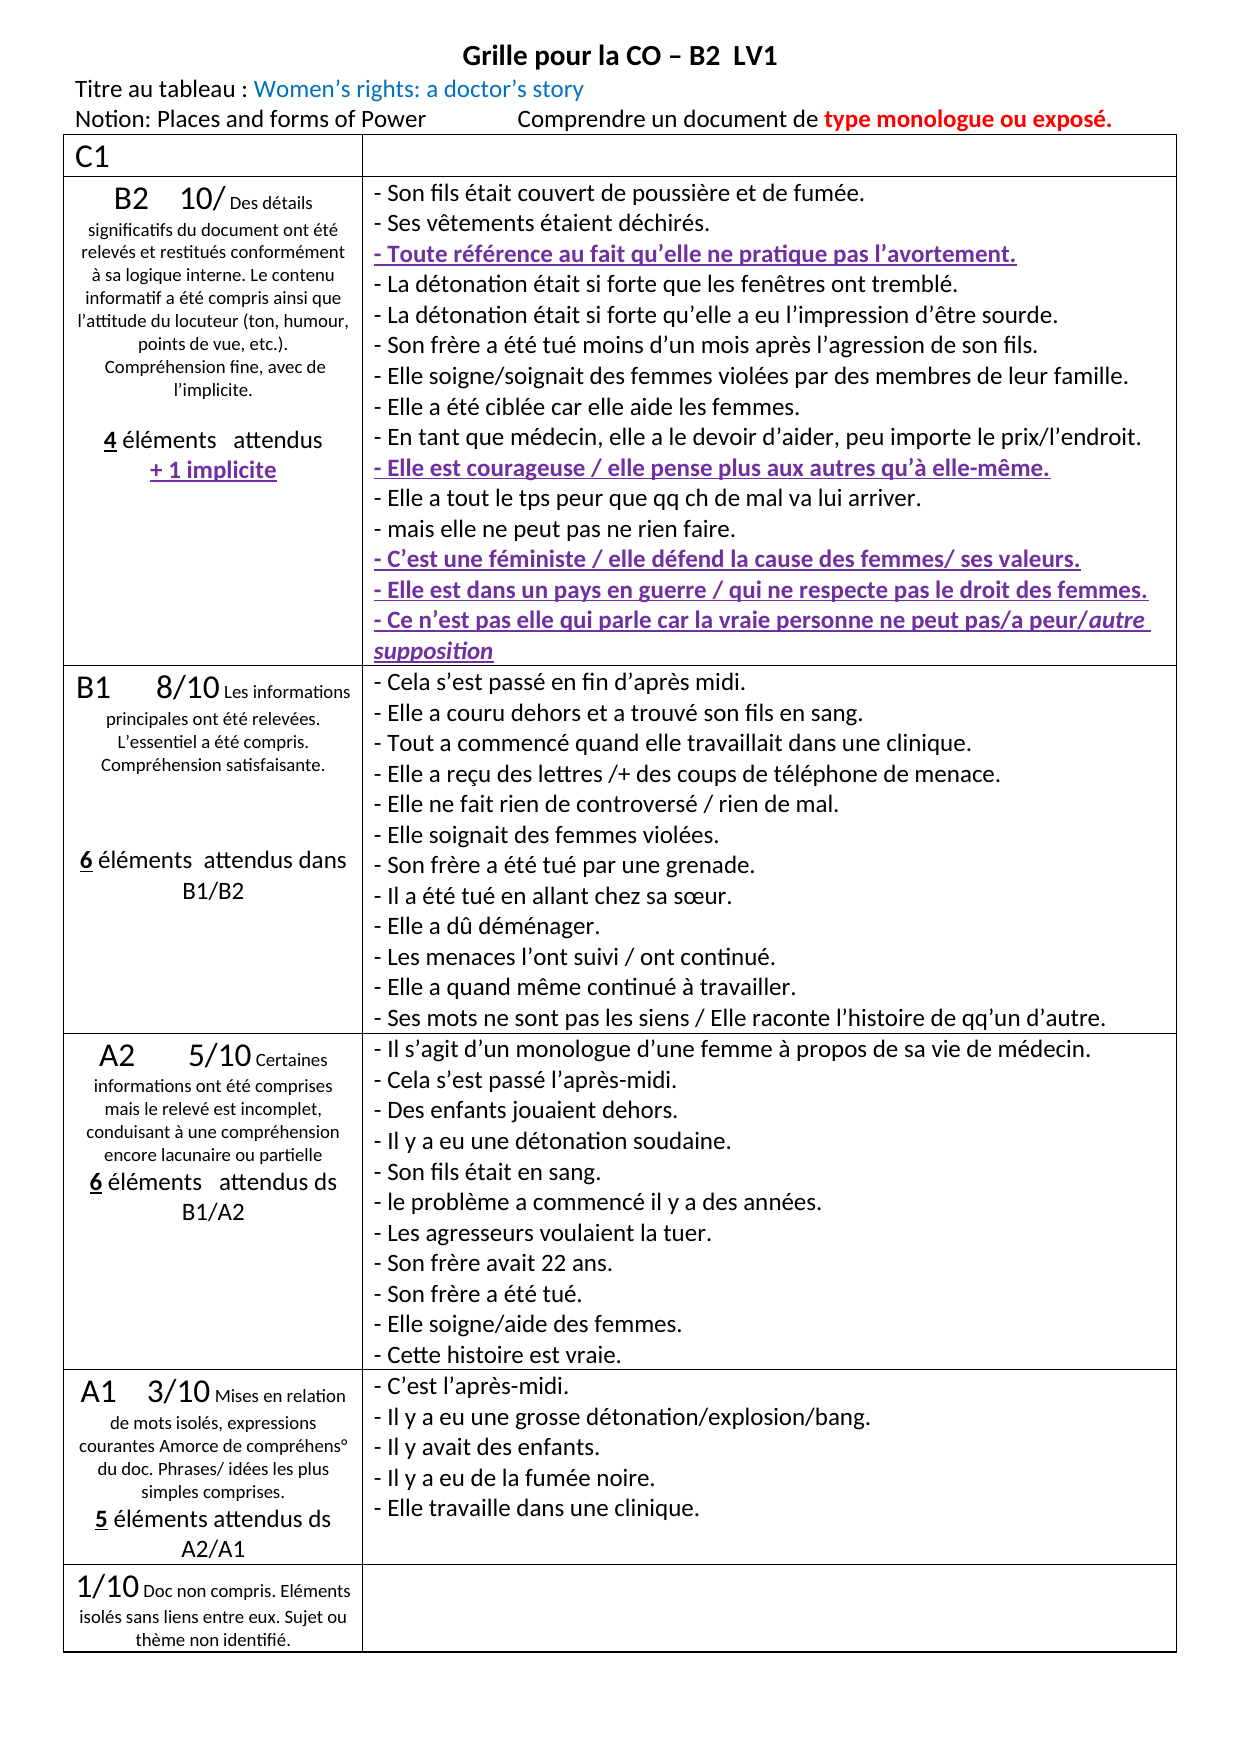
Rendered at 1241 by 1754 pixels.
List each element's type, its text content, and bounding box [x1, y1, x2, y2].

text Titre au tableau : Women’s rights: a doctor’s story [75, 73, 1165, 104]
table_cell [363, 1565, 1176, 1651]
table_cell A1 3/10 Mises en relation de mots isolés, expressions courantes Amorce de compréhens° du doc. Phrases/ idées les plus simples comprises. 5 éléments attendus ds A2/A1 [64, 1370, 362, 1564]
table_cell B1 8/10 Les informations principales ont été relevées. L’essentiel a été compris. Compréhension satisfaisante. 6 éléments attendus dans B1/B2 [64, 666, 362, 1033]
text Grille pour la CO – B2 LV1 [75, 37, 1165, 73]
table_cell - Son fils était couvert de poussière et de fumée. - Ses vêtements étaient déchirés. - Toute référence au fait qu’elle ne pratique pas l’avortement. - La détonation était si forte que les fenêtres ont tremblé. - La détonation était si forte qu’elle a eu l’impression d’être sourde. - Son frère a été tué moins d’un mois après l’agression de son fils. - Elle soigne/soignait des femmes violées par des membres de leur famille. - Elle a été ciblée car elle aide les femmes. - En tant que médecin, elle a le devoir d’aider, peu importe le prix/l’endroit. - Elle est courageuse / elle pense plus aux autres qu’à elle-même. - Elle a tout le tps peur que qq ch de mal va lui arriver. - mais elle ne peut pas ne rien faire. - C’est une féministe / elle défend la cause des femmes/ ses valeurs. - Elle est dans un pays en guerre / qui ne respecte pas le droit des femmes. - Ce n’est pas elle qui parle car la vraie personne ne peut pas/a peur/autre supposition [363, 177, 1176, 665]
table_cell - Il s’agit d’un monologue d’une femme à propos de sa vie de médecin. - Cela s’est passé l’après-midi. - Des enfants jouaient dehors. - Il y a eu une détonation soudaine. - Son fils était en sang. - le problème a commencé il y a des années. - Les agresseurs voulaient la tuer. - Son frère avait 22 ans. - Son frère a été tué. - Elle soigne/aide des femmes. - Cette histoire est vraie. [363, 1034, 1176, 1369]
table_cell A2 5/10 Certaines informations ont été comprises mais le relevé est incomplet, conduisant à une compréhension encore lacunaire ou partielle 6 éléments attendus ds B1/A2 [64, 1034, 362, 1369]
table_header [363, 135, 1176, 176]
table_cell - C’est l’après-midi. - Il y a eu une grosse détonation/explosion/bang. - Il y avait des enfants. - Il y a eu de la fumée noire. - Elle travaille dans une clinique. [363, 1370, 1176, 1564]
text Notion: Places and forms of Power Comprendre un document de type monologue ou exposé. [75, 104, 1165, 134]
table_cell B2 10/ Des détails significatifs du document ont été relevés et restitués conformément à sa logique interne. Le contenu informatif a été compris ainsi que l’attitude du locuteur (ton, humour, points de vue, etc.). Compréhension fine, avec de l’implicite. 4 éléments attendus + 1 implicite [64, 177, 362, 665]
table_header C1 [64, 135, 362, 176]
table_cell - Cela s’est passé en fin d’après midi. - Elle a couru dehors et a trouvé son fils en sang. - Tout a commencé quand elle travaillait dans une clinique. - Elle a reçu des lettres /+ des coups de téléphone de menace. - Elle ne fait rien de controversé / rien de mal. - Elle soignait des femmes violées. - Son frère a été tué par une grenade. - Il a été tué en allant chez sa sœur. - Elle a dû déménager. - Les menaces l’ont suivi / ont continué. - Elle a quand même continué à travailler. - Ses mots ne sont pas les siens / Elle raconte l’histoire de qq’un d’autre. [363, 666, 1176, 1033]
table_cell 1/10 Doc non compris. Eléments isolés sans liens entre eux. Sujet ou thème non identifié. [64, 1565, 362, 1651]
